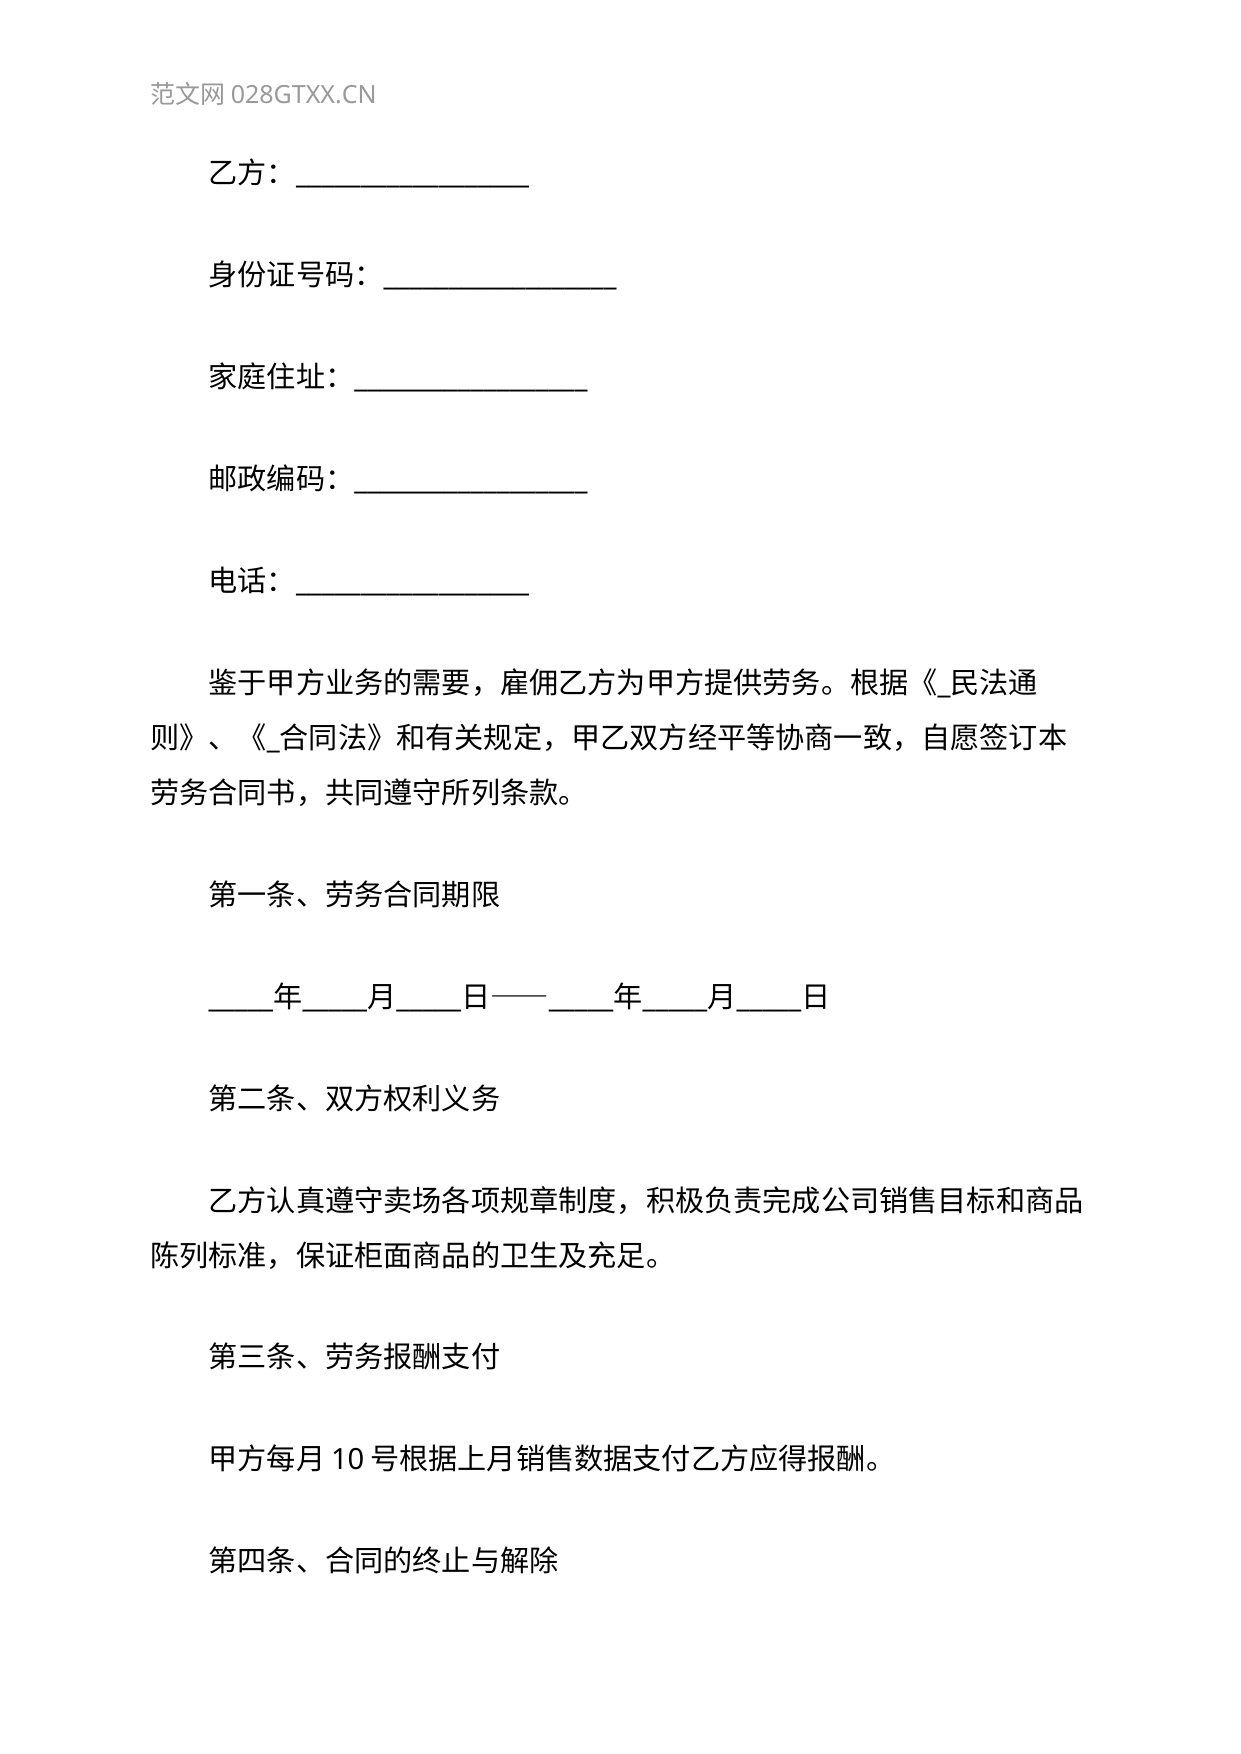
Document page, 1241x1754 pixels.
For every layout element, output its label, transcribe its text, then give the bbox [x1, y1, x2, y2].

text 第二条、双方权利义务 [150, 1075, 1090, 1118]
text 电话：__________________ [150, 558, 1090, 600]
text 邮政编码：__________________ [150, 456, 1090, 498]
text 鉴于甲方业务的需要，雇佣乙方为甲方提供劳务。根据《_民法通则》、《_合同法》和有关规定，甲乙双方经平等协商一致，自愿签订本劳务合同书，共同遵守所列条款。 [150, 660, 1090, 812]
text 身份证号码：__________________ [150, 252, 1090, 294]
text _____年_____月_____日——_____年_____月_____日 [150, 973, 1090, 1016]
text 第四条、合同的终止与解除 [150, 1538, 1090, 1580]
text 乙方认真遵守卖场各项规章制度，积极负责完成公司销售目标和商品陈列标准，保证柜面商品的卫生及充足。 [150, 1177, 1090, 1274]
text 第三条、劳务报酬支付 [150, 1334, 1090, 1376]
text 家庭住址：__________________ [150, 354, 1090, 396]
text 第一条、劳务合同期限 [150, 872, 1090, 914]
text 甲方每月10号根据上月销售数据支付乙方应得报酬。 [150, 1436, 1090, 1478]
text 乙方：__________________ [150, 150, 1090, 192]
